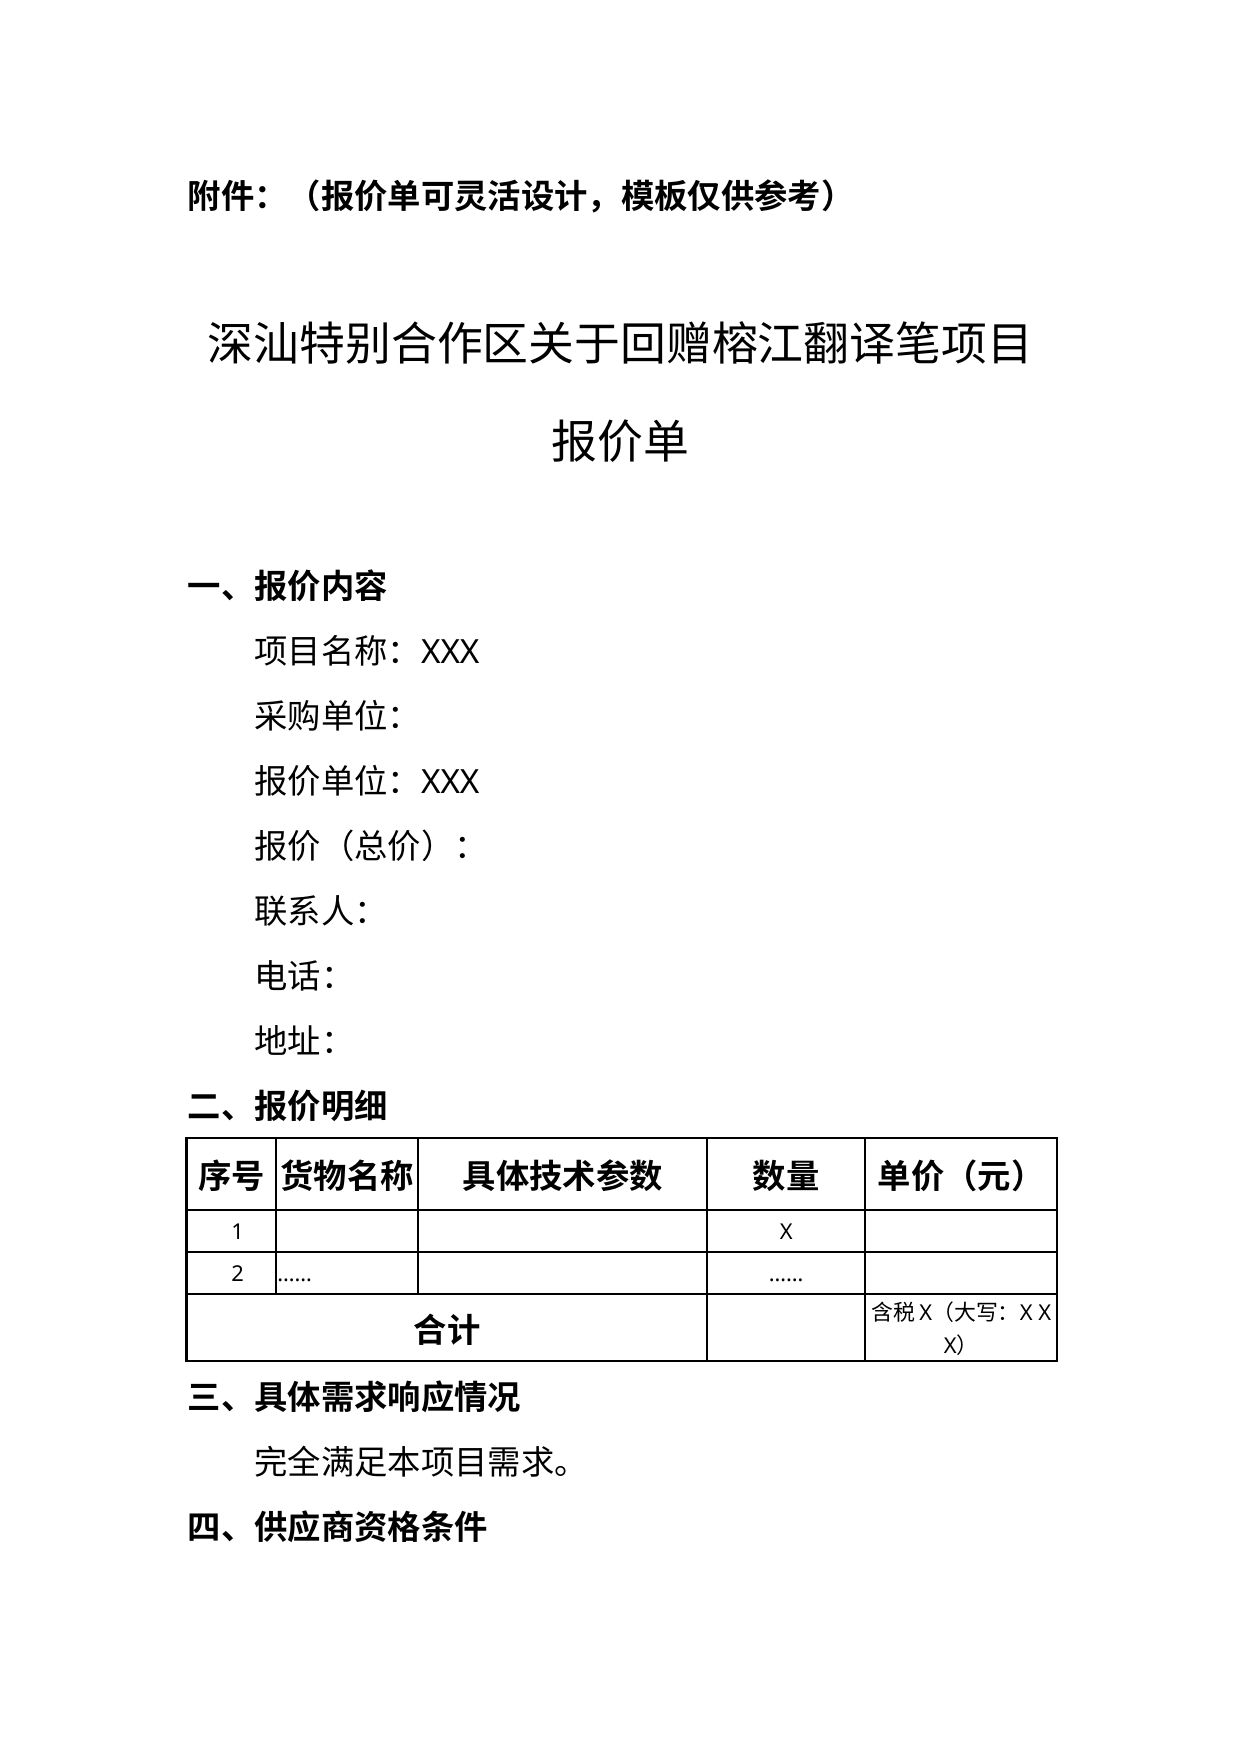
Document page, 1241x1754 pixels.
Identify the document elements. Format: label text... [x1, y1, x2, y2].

table_cell [419, 1253, 706, 1293]
text 附件：（报价单可灵活设计，模板仅供参考） [187, 162, 1053, 227]
text 深汕特别合作区关于回赠榕江翻译笔项目报价单 [187, 292, 1053, 487]
text 一、报价内容 [187, 552, 1053, 617]
text 二、报价明细 [187, 1072, 1053, 1137]
text 联系人： [187, 877, 1053, 942]
list 四、供应商资格条件 [187, 1492, 1053, 1557]
table_header 具体技术参数 [419, 1139, 706, 1208]
table_header 货物名称 [277, 1139, 417, 1208]
list 完全满足本项目需求。 [187, 1427, 1053, 1492]
text 地址： [187, 1007, 1053, 1072]
table_cell 2 [188, 1253, 275, 1293]
table_cell …… [708, 1253, 864, 1293]
table_cell 含税X（大写：X X X） [866, 1295, 1056, 1360]
table_header 序号 [188, 1139, 275, 1208]
text 项目名称：XXX [187, 617, 1053, 682]
table_cell 合计 [188, 1295, 706, 1360]
text 报价单位：XXX [187, 747, 1053, 812]
text 报价（总价）： [187, 812, 1053, 877]
text 采购单位： [187, 682, 1053, 747]
table_cell …… [277, 1253, 417, 1293]
table_cell [708, 1295, 864, 1360]
table_cell [866, 1253, 1056, 1293]
table_header 数量 [708, 1139, 864, 1208]
list 三、具体需求响应情况 [187, 1362, 1053, 1427]
table_cell X [708, 1211, 864, 1251]
table_cell [866, 1211, 1056, 1251]
table_cell [277, 1211, 417, 1251]
text 电话： [187, 942, 1053, 1007]
table_cell [419, 1211, 706, 1251]
table_cell 1 [188, 1211, 275, 1251]
table_header 单价（元） [866, 1139, 1056, 1208]
